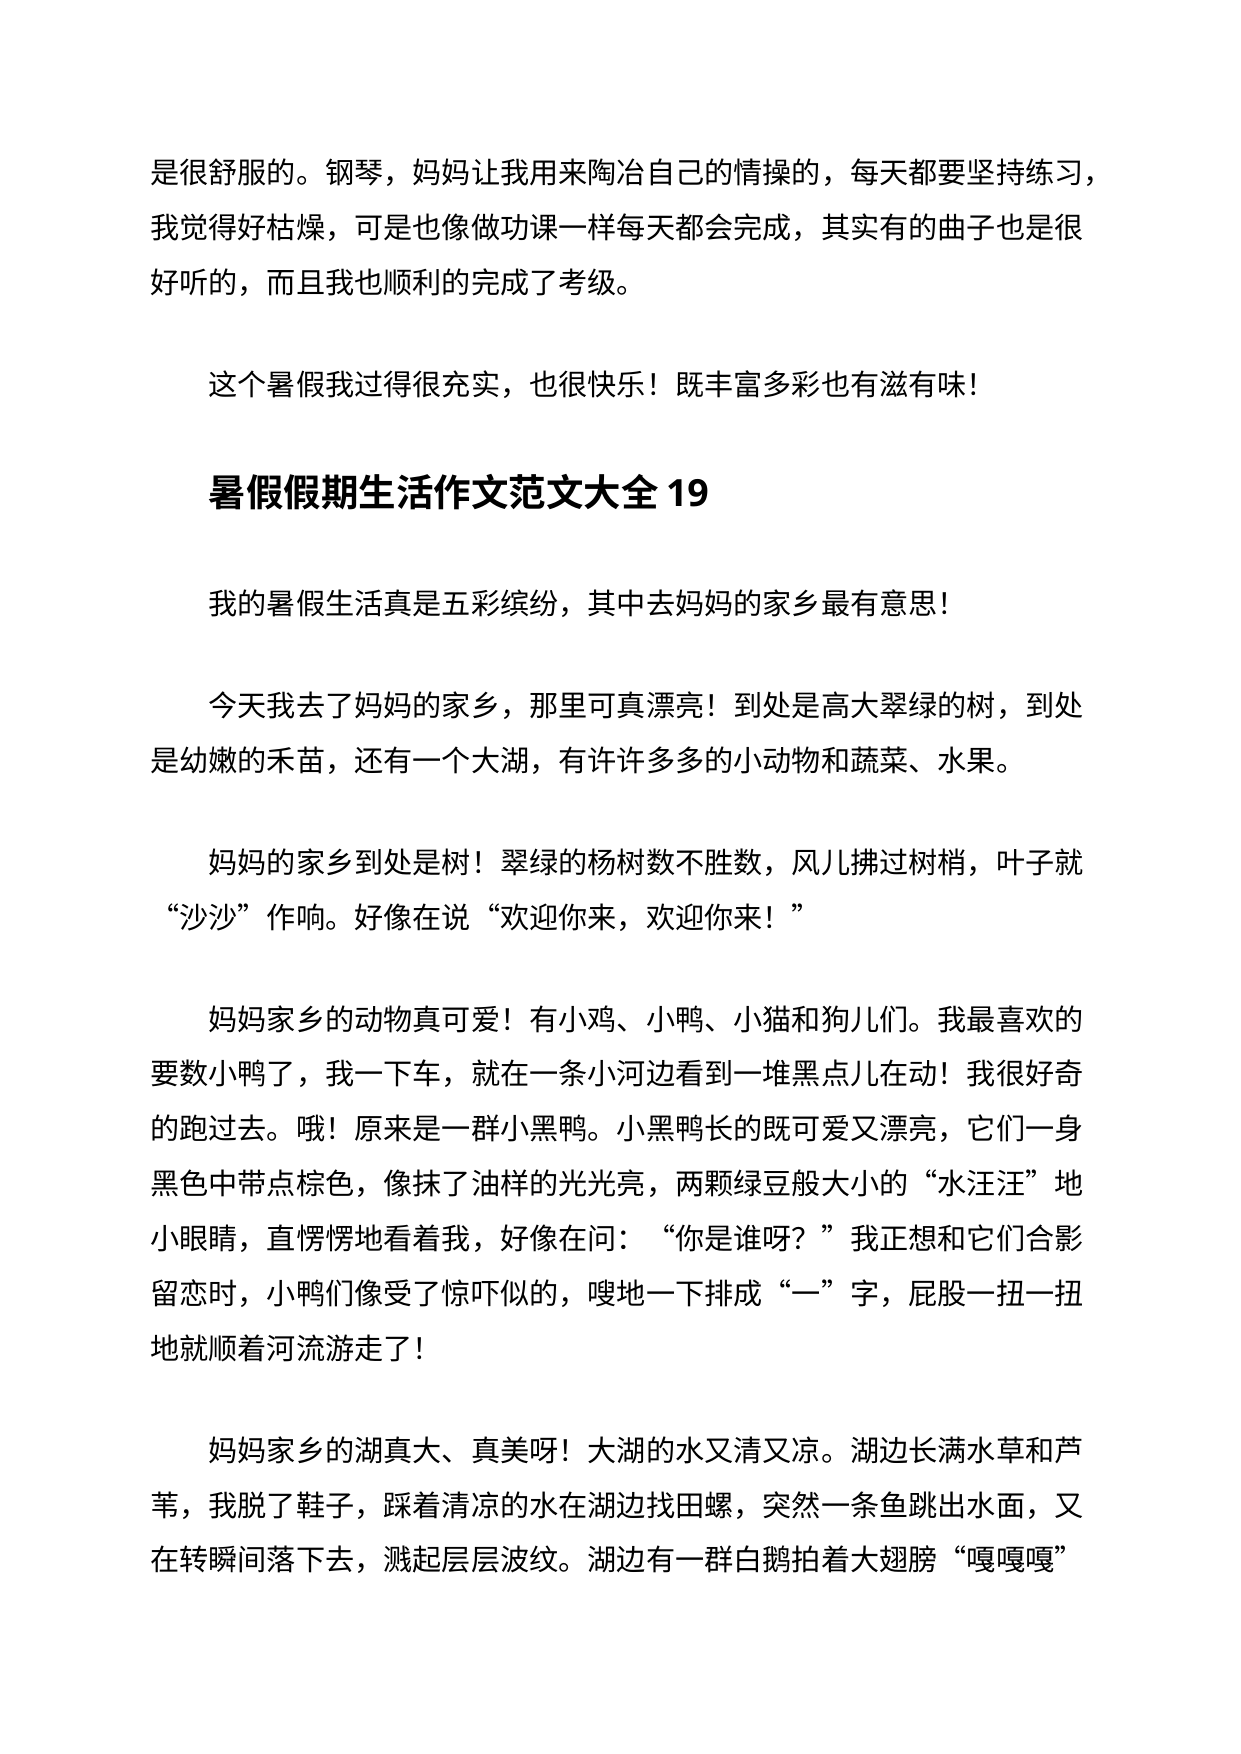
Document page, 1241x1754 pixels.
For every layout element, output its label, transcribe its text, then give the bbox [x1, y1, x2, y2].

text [150, 1427, 1090, 1579]
text 今天我去了妈妈的家乡，那里可真漂亮！到处是高大翠绿的树，到处是幼嫩的禾苗，还有一个大湖，有许许多多的小动物和蔬菜、水果。 [150, 683, 1090, 780]
text 妈妈的家乡到处是树！翠绿的杨树数不胜数，风儿拂过树梢，叶子就“沙沙”作响。好像在说“欢迎你来，欢迎你来！” [150, 839, 1090, 937]
text 妈妈家乡的动物真可爱！有小鸡、小鸭、小猫和狗儿们。我最喜欢的要数小鸭了，我一下车，就在一条小河边看到一堆黑点儿在动！我很好奇的跑过去。哦！原来是一群小黑鸭。小黑鸭长的既可爱又漂亮，它们一身黑色中带点棕色，像抹了油样的光光亮，两颗绿豆般大小的“水汪汪”地小眼睛，直愣愣地看着我，好像在问：“你是谁呀？”我正想和它们合影留恋时，小鸭们像受了惊吓似的，嗖地一下排成“一”字，屁股一扭一扭地就顺着河流游走了！ [150, 996, 1090, 1368]
text 这个暑假我过得很充实，也很快乐！既丰富多彩也有滋有味！ [150, 362, 1090, 404]
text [150, 150, 1090, 302]
text 我的暑假生活真是五彩缤纷，其中去妈妈的家乡最有意思！ [150, 581, 1090, 623]
text 暑假假期生活作文范文大全19 [150, 463, 1090, 518]
